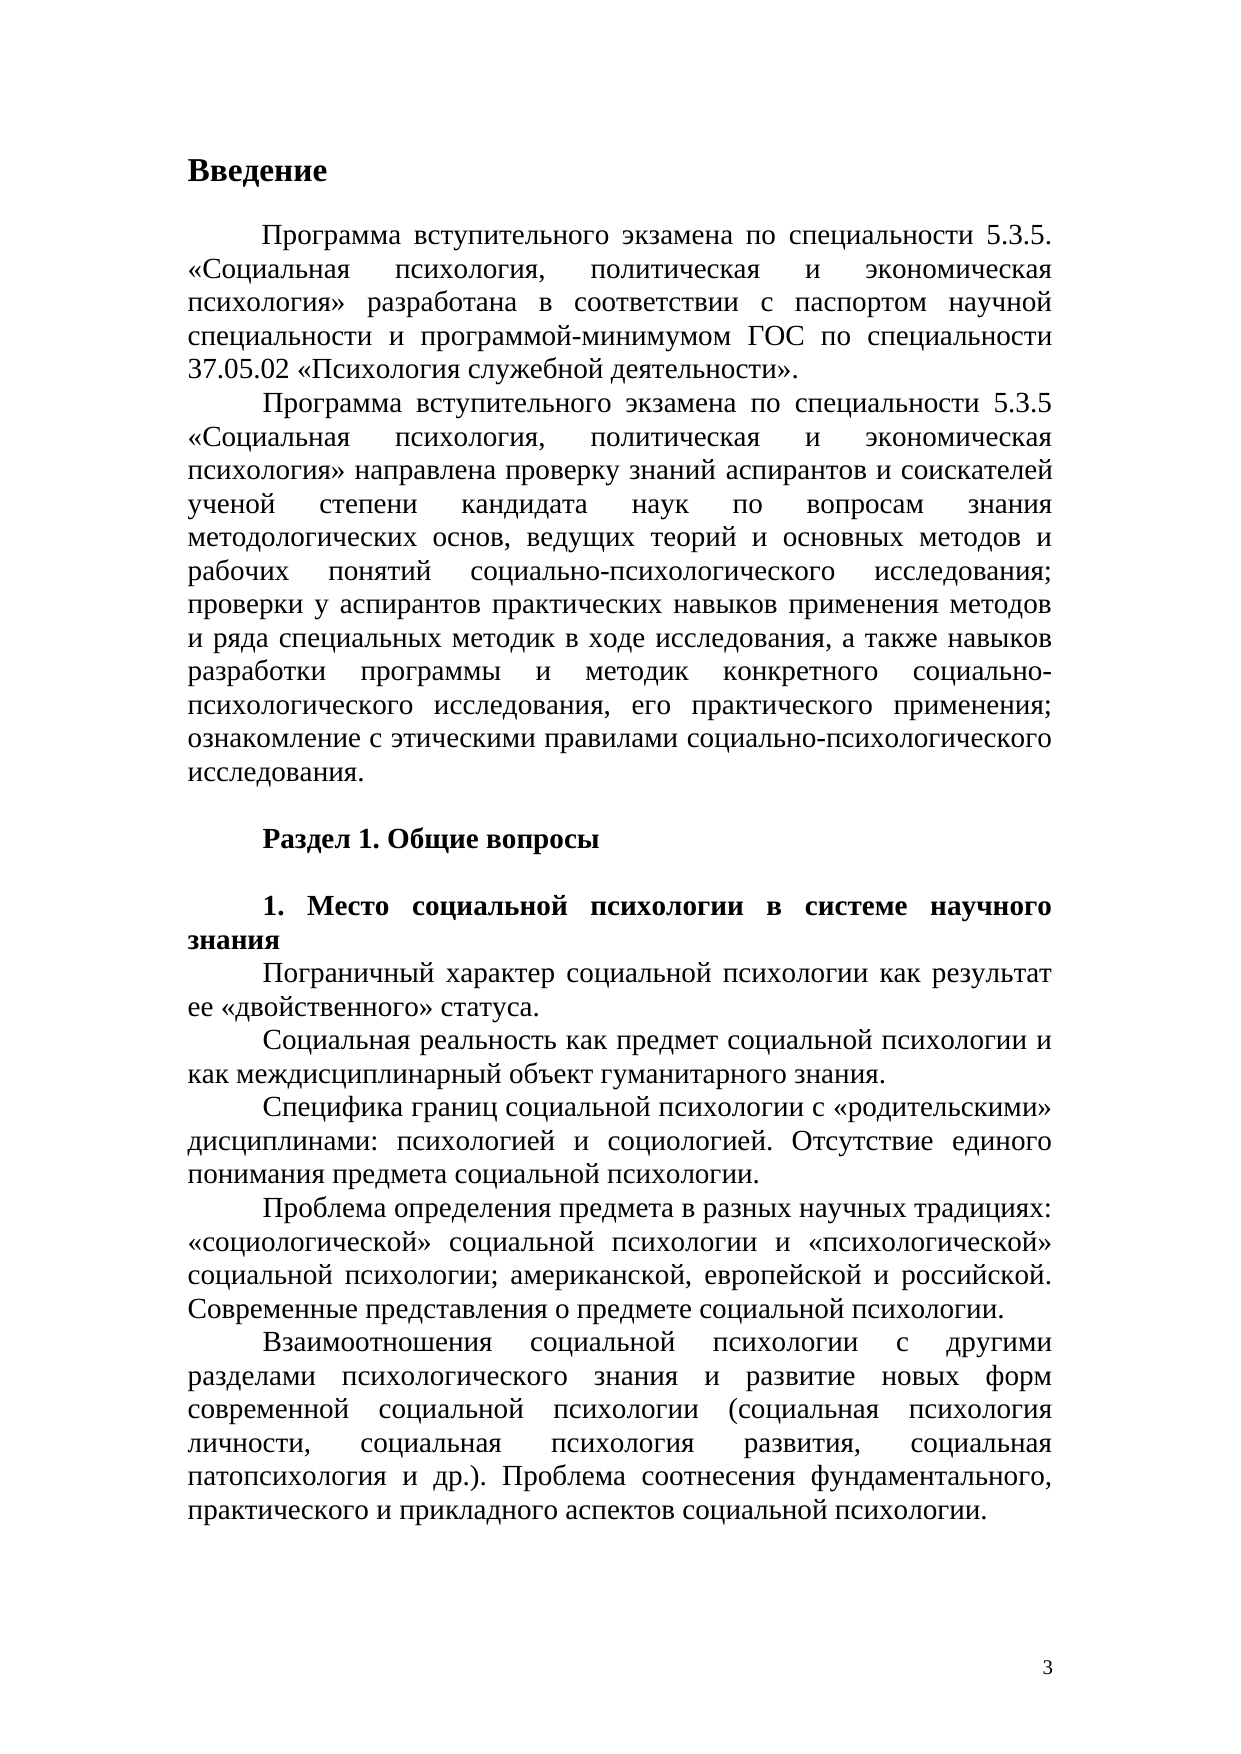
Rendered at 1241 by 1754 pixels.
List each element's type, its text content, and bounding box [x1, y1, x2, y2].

text Социальная реальность как предмет социальной психологии и как междисциплинарный объект гуманитарного знания. [187, 1022, 1053, 1089]
text 1. Место социальной психологии в системе научного знания [187, 888, 1053, 955]
text Специфика границ социальной психологии с «родительскими» дисциплинами: психологией и социологией. Отсутствие единого понимания предмета социальной психологии. [187, 1089, 1053, 1190]
text Проблема определения предмета в разных научных традициях: «социологической» социальной психологии и «психологической» социальной психологии; американской, европейской и российской. Современные представления о предмете социальной психологии. [187, 1190, 1053, 1324]
text Введение [187, 150, 1053, 188]
text Программа вступительного экзамена по специальности 5.3.5 «Социальная психология, политическая и экономическая психология» направлена проверку знаний аспирантов и соискателей ученой степени кандидата наук по вопросам знания методологических основ, ведущих теорий и основных методов и рабочих понятий социально-психологического исследования; проверки у аспирантов практических навыков применения методов и ряда специальных методик в ходе исследования, а также навыков разработки программы и методик конкретного социально-психологического исследования, его практического применения; ознакомление с этическими правилами социально-психологического исследования. [187, 385, 1053, 788]
text Программа вступительного экзамена по специальности 5.3.5. «Социальная психология, политическая и экономическая психология» разработана в соответствии с паспортом научной специальности и программой-минимумом ГОС по специальности 37.05.02 «Психология служебной деятельности». [187, 217, 1053, 385]
text Пограничный характер социальной психологии как результат ее «двойственного» статуса. [187, 955, 1053, 1022]
text Раздел 1. Общие вопросы [187, 821, 1053, 855]
text Взаимоотношения социальной психологии с другими разделами психологического знания и развитие новых форм современной социальной психологии (социальная психология личности, социальная психология развития, социальная патопсихология и др.). Проблема соотнесения фундаментального, практического и прикладного аспектов социальной психологии. [187, 1324, 1053, 1526]
